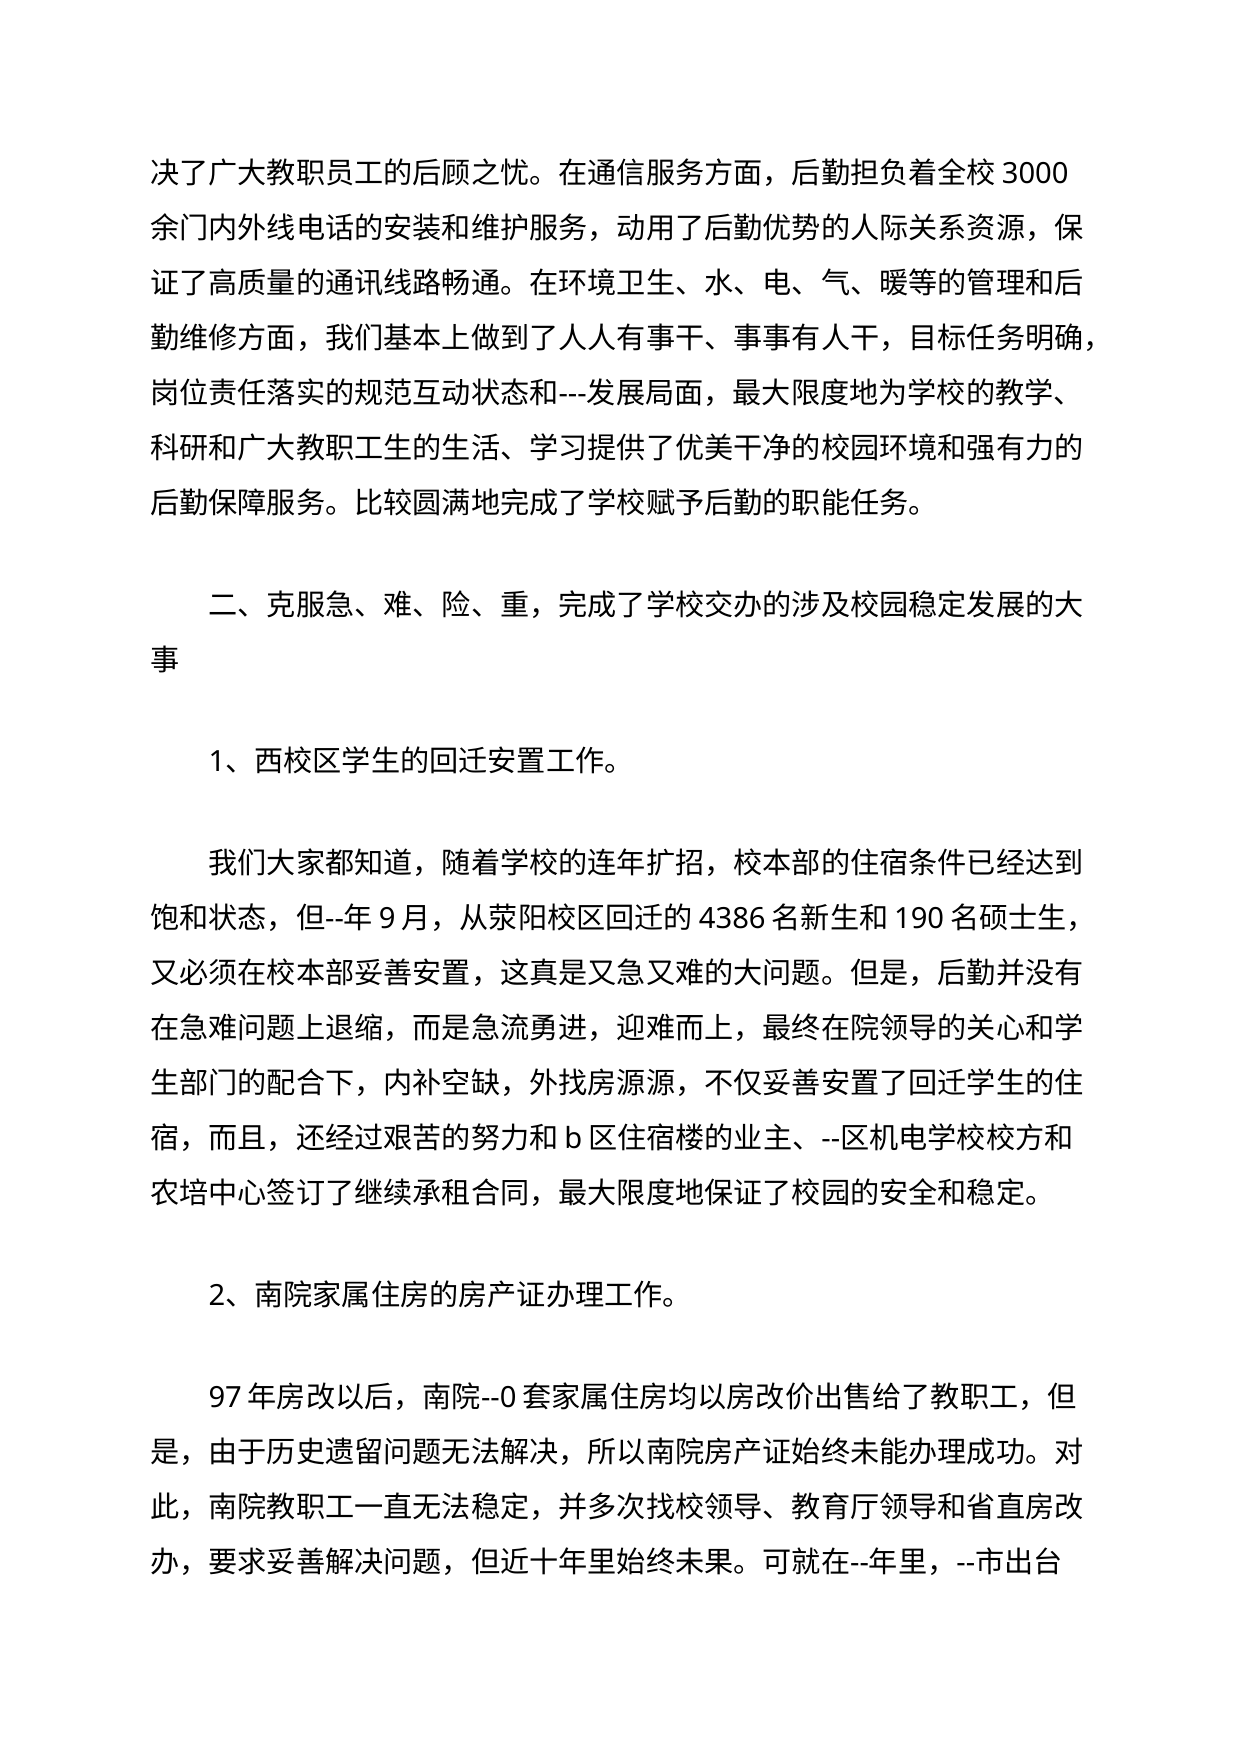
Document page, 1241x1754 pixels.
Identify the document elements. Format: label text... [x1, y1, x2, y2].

text 2、南院家属住房的房产证办理工作。 [150, 1271, 1090, 1314]
text 1、西校区学生的回迁安置工作。 [150, 738, 1090, 780]
text 二、克服急、难、险、重，完成了学校交办的涉及校园稳定发展的大事 [150, 581, 1090, 678]
text 我们大家都知道，随着学校的连年扩招，校本部的住宿条件已经达到饱和状态，但--年9月，从荥阳校区回迁的4386名新生和190名硕士生，又必须在校本部妥善安置，这真是又急又难的大问题。但是，后勤并没有在急难问题上退缩，而是急流勇进，迎难而上，最终在院领导的关心和学生部门的配合下，内补空缺，外找房源源，不仅妥善安置了回迁学生的住宿，而且，还经过艰苦的努力和b区住宿楼的业主、--区机电学校校方和农培中心签订了继续承租合同，最大限度地保证了校园的安全和稳定。 [150, 840, 1090, 1212]
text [150, 1373, 1090, 1581]
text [150, 150, 1090, 522]
